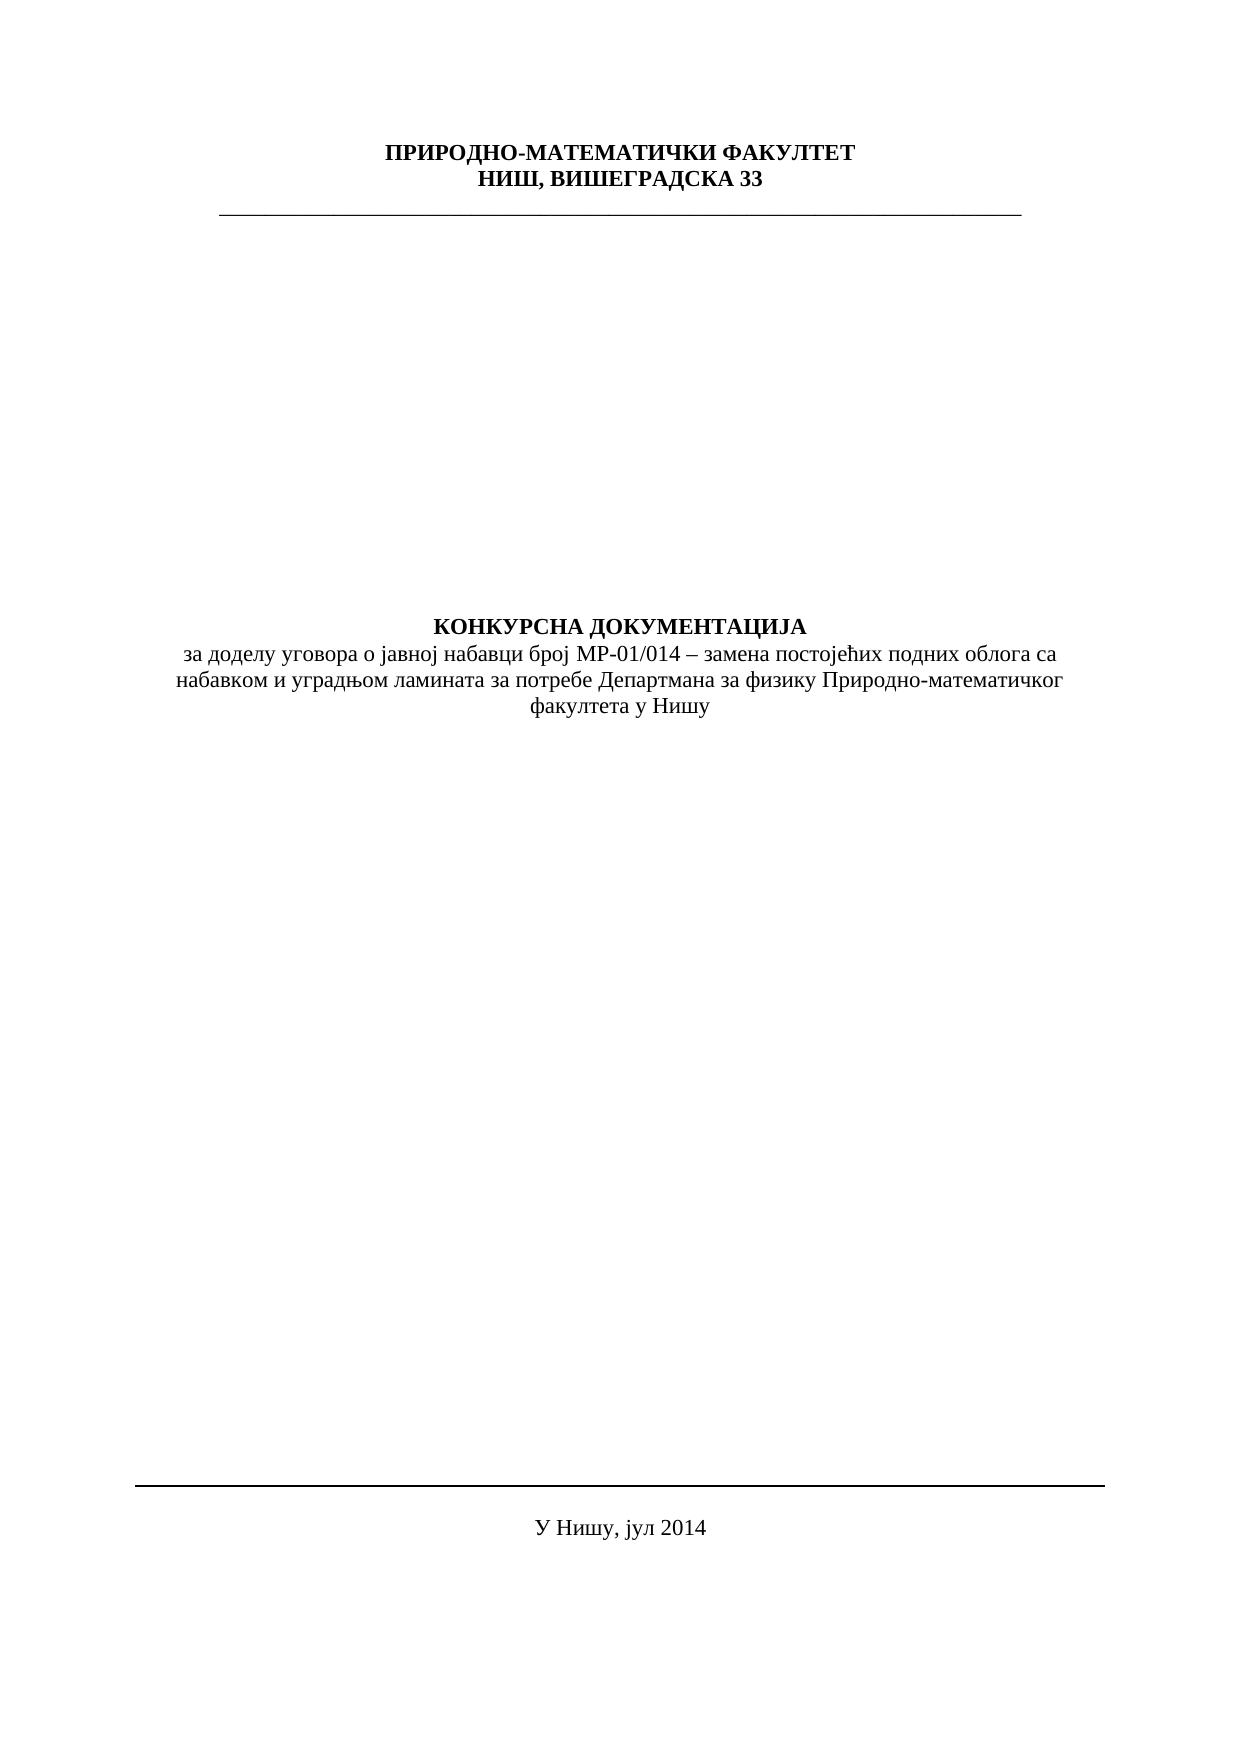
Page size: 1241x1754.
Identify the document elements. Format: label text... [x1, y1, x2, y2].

text НИШ, ВИШЕГРАДСКА 33 [135, 165, 1105, 192]
text У Нишу, јул 2014 [135, 1514, 1105, 1540]
text за доделу уговора о јавној набавци број МР-01/014 – замена постојећих подних облога са набавком и уградњом ламината за потребе Департмана за физику Природно-математичког факултета у Нишу [153, 640, 1087, 719]
text ПРИРОДНО-МАТЕМАТИЧКИ ФАКУЛТЕT [135, 139, 1105, 165]
text ______________________________________________________________________ [135, 192, 1105, 218]
text КОНКУРСНА ДОКУМЕНТАЦИЈА [135, 613, 1105, 640]
